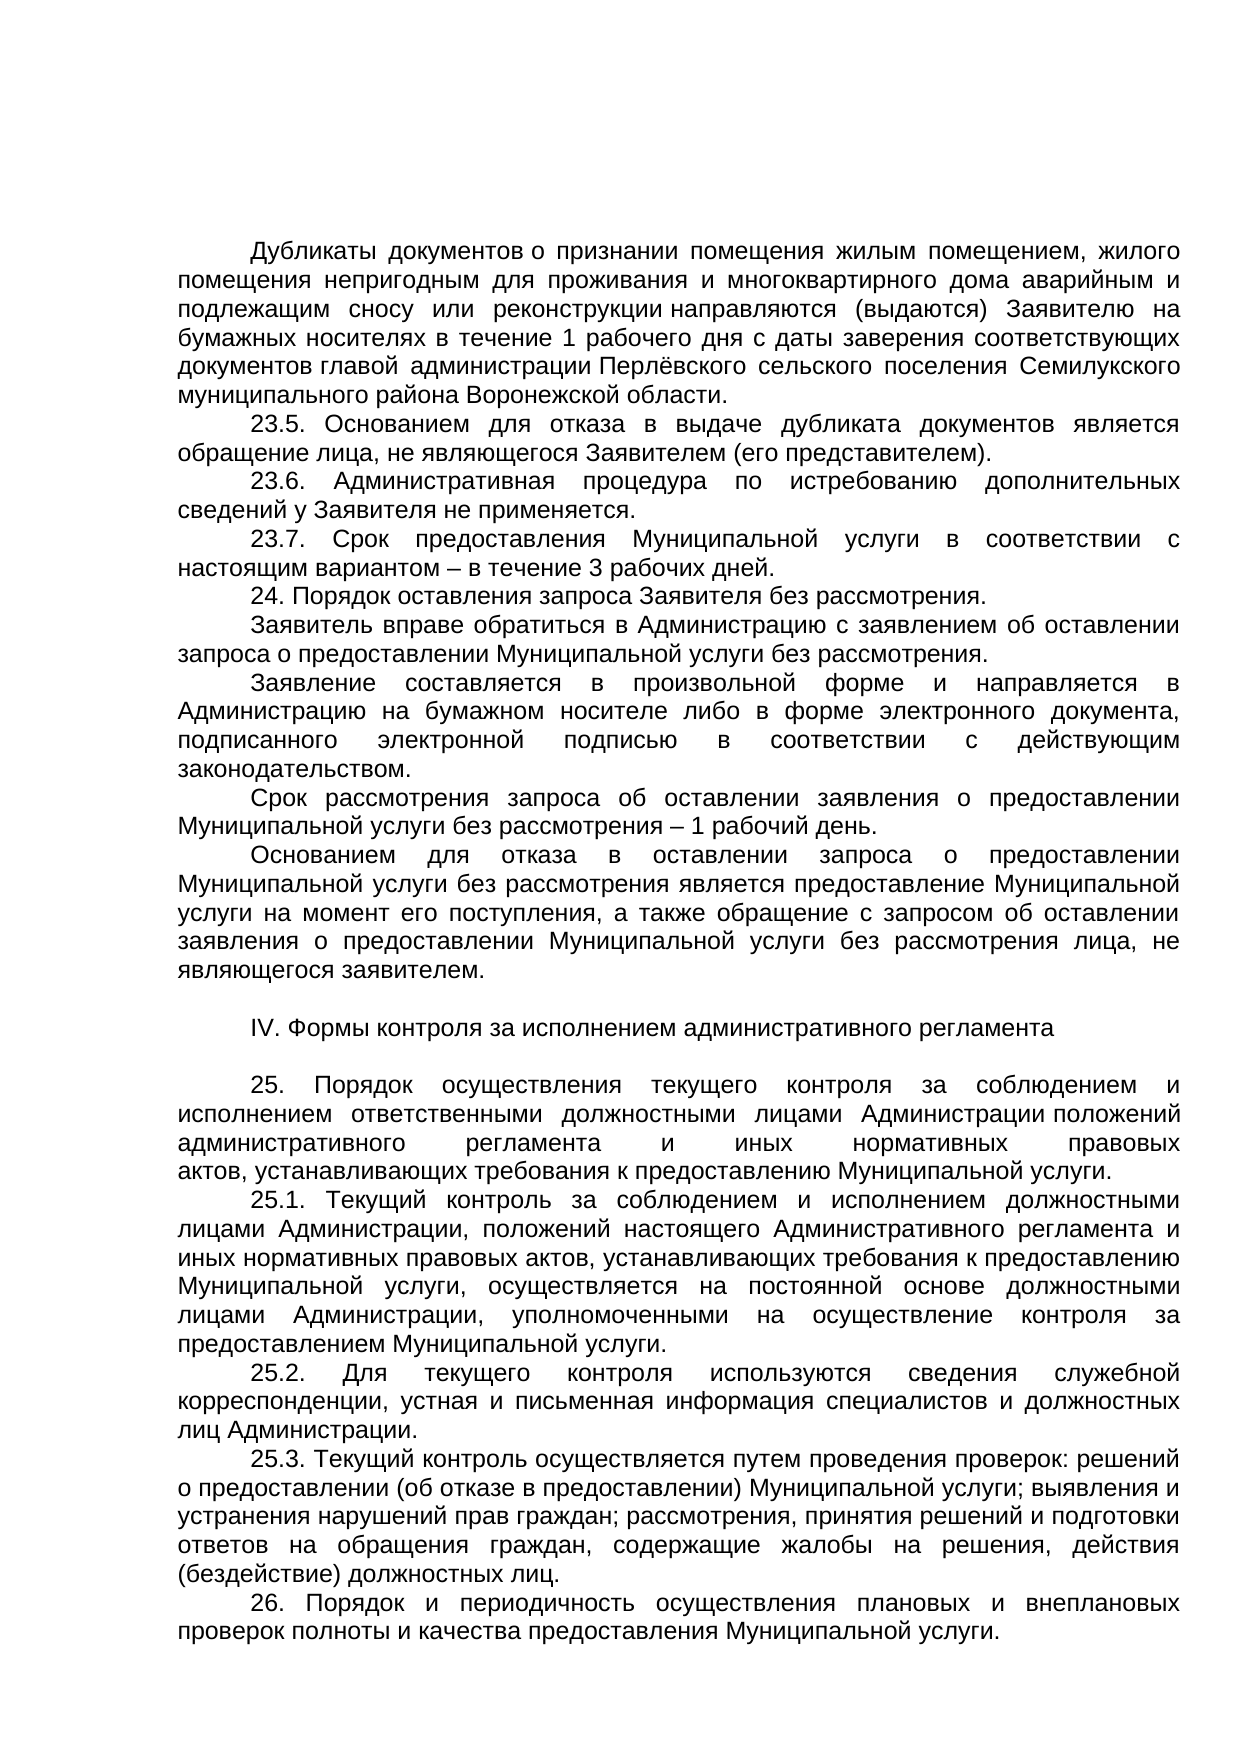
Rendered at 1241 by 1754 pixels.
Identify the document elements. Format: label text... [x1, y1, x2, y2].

text Заявитель вправе обратиться в Администрацию с заявлением об оставлении запроса о предоставлении Муниципальной услуги без рассмотрения. [177, 610, 1181, 667]
text 25. Порядок осуществления текущего контроля за соблюдением и исполнением ответственными должностными лицами Администрации положений административного регламента и иных нормативных правовых актов, устанавливающих требования к предоставлению Муниципальной услуги. [177, 1070, 1181, 1185]
text Срок рассмотрения запроса об оставлении заявления о предоставлении Муниципальной услуги без рассмотрения – 1 рабочий день. [177, 782, 1181, 840]
text 25.1. Текущий контроль за соблюдением и исполнением должностными лицами Администрации, положений настоящего Административного регламента и иных нормативных правовых актов, устанавливающих требования к предоставлению Муниципальной услуги, осуществляется на постоянной основе должностными лицами Администрации, уполномоченными на осуществление контроля за предоставлением Муниципальной услуги. [177, 1185, 1181, 1357]
text Дубликаты документов о признании помещения жилым помещением, жилого помещения непригодным для проживания и многоквартирного дома аварийным и подлежащим сносу или реконструкции направляются (выдаются) Заявителю на бумажных носителях в течение 1 рабочего дня с даты заверения соответствующих документов главой администрации Перлёвского сельского поселения Семилукского муниципального района Воронежской области. [177, 236, 1181, 409]
text Основанием для отказа в оставлении запроса о предоставлении Муниципальной услуги без рассмотрения является предоставление Муниципальной услуги на момент его поступления, а также обращение с запросом об оставлении заявления о предоставлении Муниципальной услуги без рассмотрения лица, не являющегося заявителем. [177, 840, 1181, 984]
text 23.5. Основанием для отказа в выдаче дубликата документов является обращение лица, не являющегося Заявителем (его представителем). [177, 409, 1181, 466]
text 25.3. Текущий контроль осуществляется путем проведения проверок: решений о предоставлении (об отказе в предоставлении) Муниципальной услуги; выявления и устранения нарушений прав граждан; рассмотрения, принятия решений и подготовки ответов на обращения граждан, содержащие жалобы на решения, действия (бездействие) должностных лиц. [177, 1444, 1181, 1587]
text 23.7. Срок предоставления Муниципальной услуги в соответствии с настоящим вариантом – в течение 3 рабочих дней. [177, 524, 1181, 581]
text IV. Формы контроля за исполнением административного регламента [177, 1012, 1181, 1041]
text 25.2. Для текущего контроля используются сведения служебной корреспонденции, устная и письменная информация специалистов и должностных лиц Администрации. [177, 1357, 1181, 1444]
text 23.6. Административная процедура по истребованию дополнительных сведений у Заявителя не применяется. [177, 466, 1181, 524]
text 26. Порядок и периодичность осуществления плановых и внеплановых проверок полноты и качества предоставления Муниципальной услуги. [177, 1587, 1181, 1645]
text Заявление составляется в произвольной форме и направляется в Администрацию на бумажном носителе либо в форме электронного документа, подписанного электронной подписью в соответствии с действующим законодательством. [177, 667, 1181, 782]
text 24. Порядок оставления запроса Заявителя без рассмотрения. [177, 581, 1181, 610]
